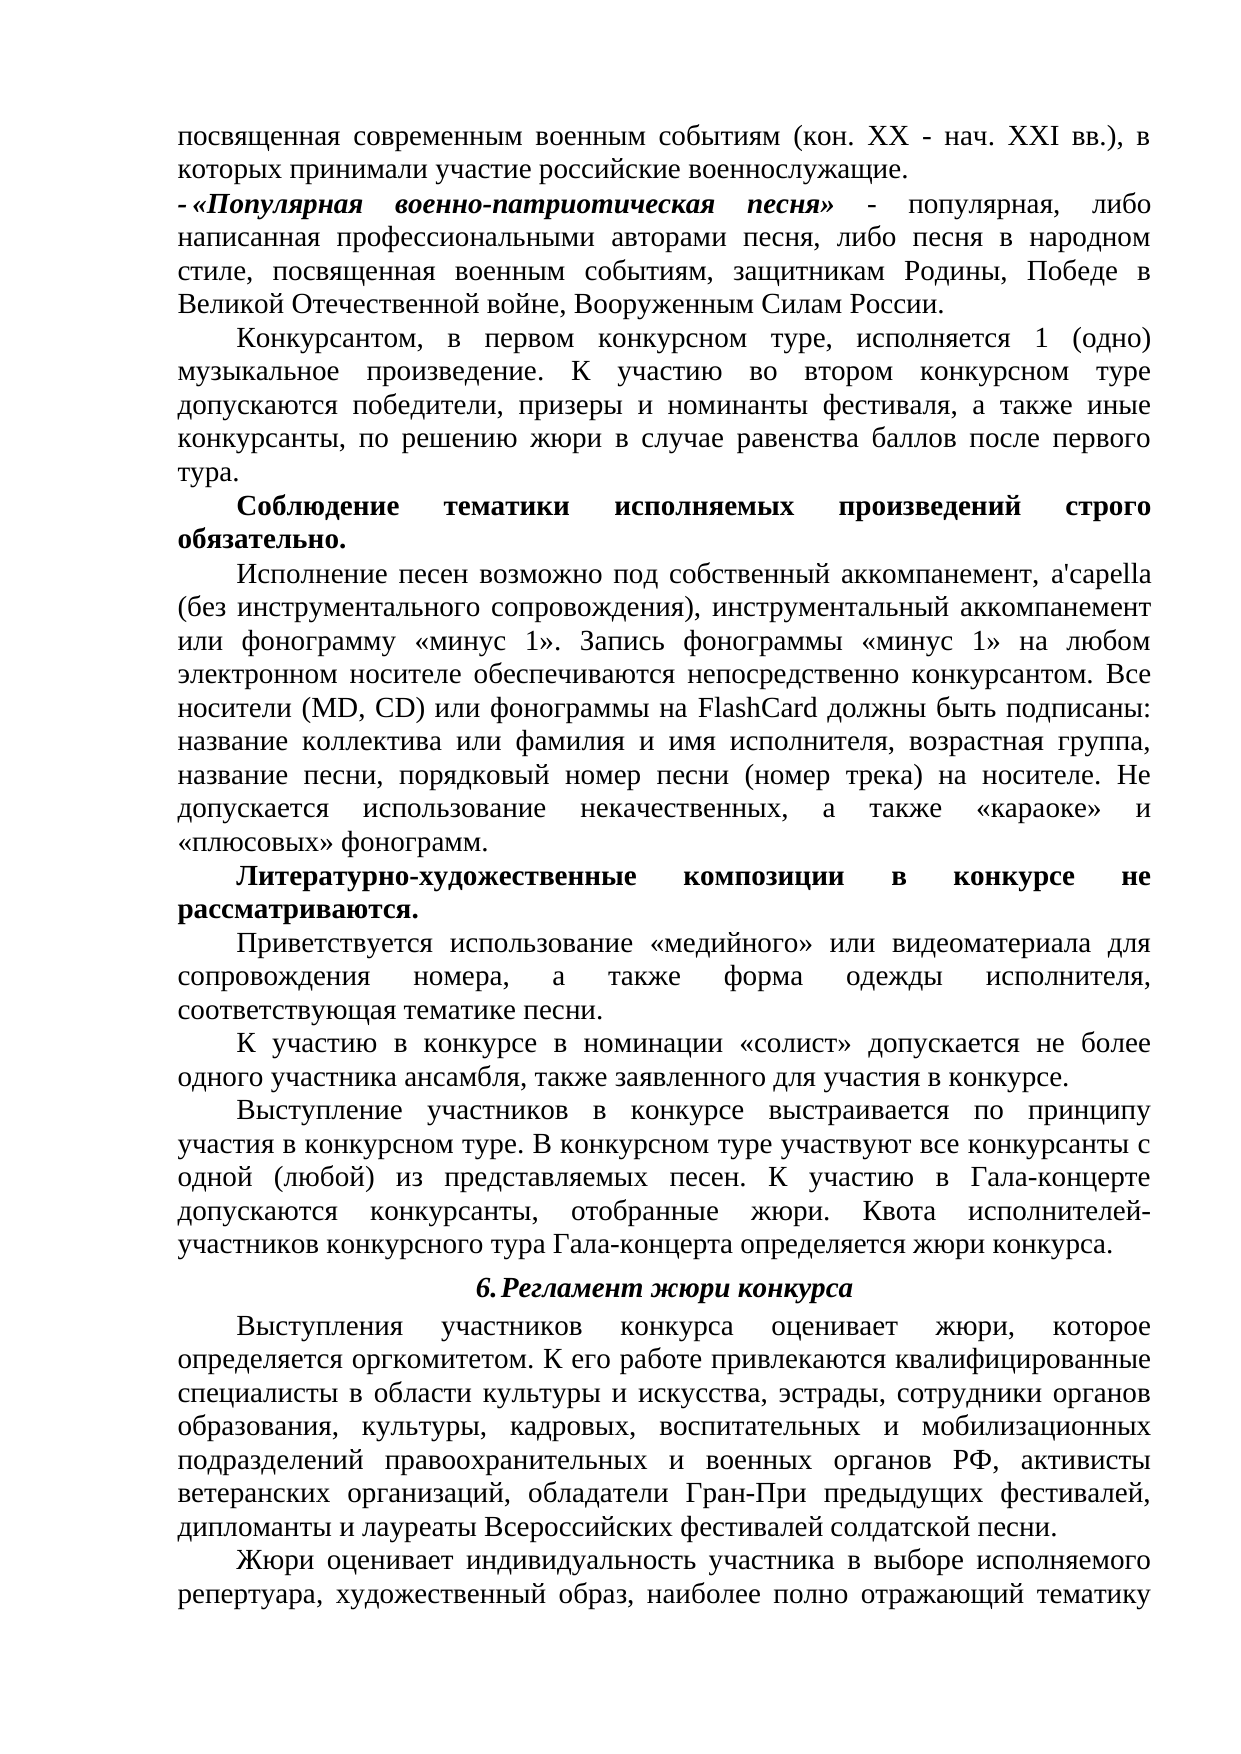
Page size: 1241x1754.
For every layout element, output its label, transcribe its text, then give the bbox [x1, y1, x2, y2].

text Приветствуется использование «медийного» или видеоматериала для сопровождения номера, а также форма одежды исполнителя, соответствующая тематике песни. [177, 925, 1152, 1025]
text Литературно-художественные композиции в конкурсе не рассматриваются. [177, 858, 1152, 925]
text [177, 1542, 1152, 1609]
text Выступление участников в конкурсе выстраивается по принципу участия в конкурсном туре. В конкурсном туре участвуют все конкурсанты с одной (любой) из представляемых песен. К участию в Гала-концерте допускаются конкурсанты, отобранные жюри. Квота исполнителей-участников конкурсного тура Гала-концерта определяется жюри конкурса. [177, 1092, 1152, 1260]
text Выступления участников конкурса оценивает жюри, которое определяется оргкомитетом. К его работе привлекаются квалифицированные специалисты в области культуры и искусства, эстрады, сотрудники органов образования, культуры, кадровых, воспитательных и мобилизационных подразделений правоохранительных и военных органов РФ, активисты ветеранских организаций, обладатели Гран-При предыдущих фестивалей, дипломанты и лауреаты Всероссийских фестивалей солдатской песни. [177, 1308, 1152, 1542]
text Соблюдение тематики исполняемых произведений строго обязательно. [177, 488, 1152, 555]
text Конкурсантом, в первом конкурсном туре, исполняется 1 (одно) музыкальное произведение. К участию во втором конкурсном туре допускаются победители, призеры и номинанты фестиваля, а также иные конкурсанты, по решению жюри в случае равенства баллов после первого тура. [177, 320, 1152, 488]
text К участию в конкурсе в номинации «солист» допускается не более одного участника ансамбля, также заявленного для участия в конкурсе. [177, 1025, 1152, 1092]
text Исполнение песен возможно под собственный аккомпанемент, a'capella (без инструментального сопровождения), инструментальный аккомпанемент или фонограмму «минус 1». Запись фонограммы «минус 1» на любом электронном носителе обеспечиваются непосредственно конкурсантом. Все носители (MD, CD) или фонограммы на FlashCard должны быть подписаны: название коллектива или фамилия и имя исполнителя, возрастная группа, название песни, порядковый номер песни (номер трека) на носителе. Не допускается использование некачественных, а также «караоке» и «плюсовых» фонограмм. [177, 556, 1152, 858]
list «Популярная военно-патриотическая песня» - популярная, либо написанная профессиональными авторами песня, либо песня в народном стиле, посвященная военным событиям, защитникам Родины, Победе в Великой Отечественной войне, Вооруженным Силам России. [177, 186, 1152, 320]
text 6. Регламент жюри конкурса [177, 1270, 1152, 1304]
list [177, 118, 1152, 185]
